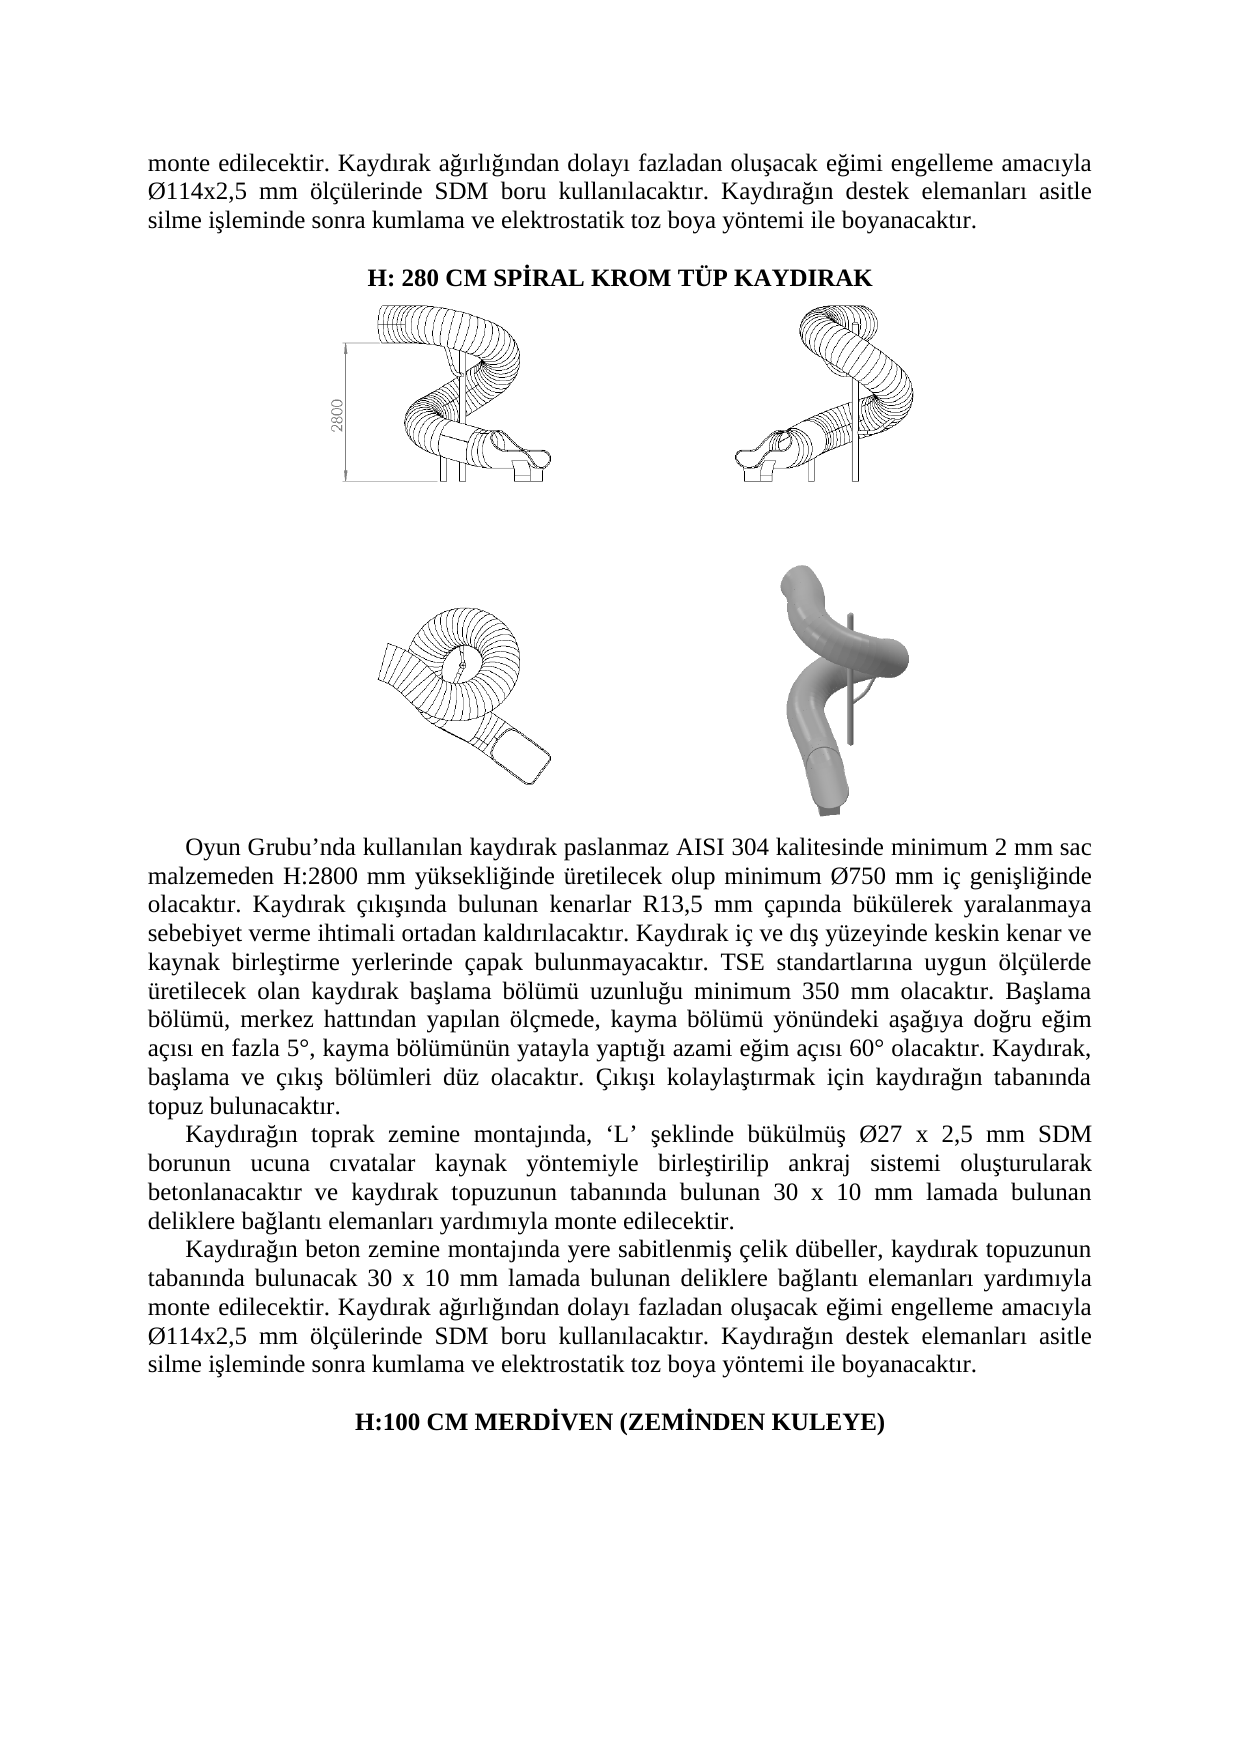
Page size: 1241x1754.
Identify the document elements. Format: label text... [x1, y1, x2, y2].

picture [308, 291, 932, 832]
text Oyun Grubu’nda kullanılan kaydırak paslanmaz AISI 304 kalitesinde minimum 2 mm sac malzemeden H:2800 mm yüksekliğinde üretilecek olup minimum Ø750 mm iç genişliğinde olacaktır. Kaydırak çıkışında bulunan kenarlar R13,5 mm çapında bükülerek yaralanmaya sebebiyet verme ihtimali ortadan kaldırılacaktır. Kaydırak iç ve dış yüzeyinde keskin kenar ve kaynak birleştirme yerlerinde çapak bulunmayacaktır. TSE standartlarına uygun ölçülerde üretilecek olan kaydırak başlama bölümü uzunluğu minimum 350 mm olacaktır. Başlama bölümü, merkez hattından yapılan ölçmede, kayma bölümü yönündeki aşağıya doğru eğim açısı en fazla 5°, kayma bölümünün yatayla yaptığı azami eğim açısı 60° olacaktır. Kaydırak, başlama ve çıkış bölümleri düz olacaktır. Çıkışı kolaylaştırmak için kaydırağın tabanında topuz bulunacaktır. [148, 832, 1093, 1119]
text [148, 148, 1093, 234]
text H: 280 CM SPİRAL KROM TÜP KAYDIRAK [148, 263, 1093, 291]
text Kaydırağın toprak zemine montajında, ‘L’ şeklinde bükülmüş Ø27 x 2,5 mm SDM borunun ucuna cıvatalar kaynak yöntemiyle birleştirilip ankraj sistemi oluşturularak betonlanacaktır ve kaydırak topuzunun tabanında bulunan 30 x 10 mm lamada bulunan deliklere bağlantı elemanları yardımıyla monte edilecektir. [148, 1119, 1093, 1234]
text H:100 CM MERDİVEN (ZEMİNDEN KULEYE) [148, 1407, 1093, 1436]
